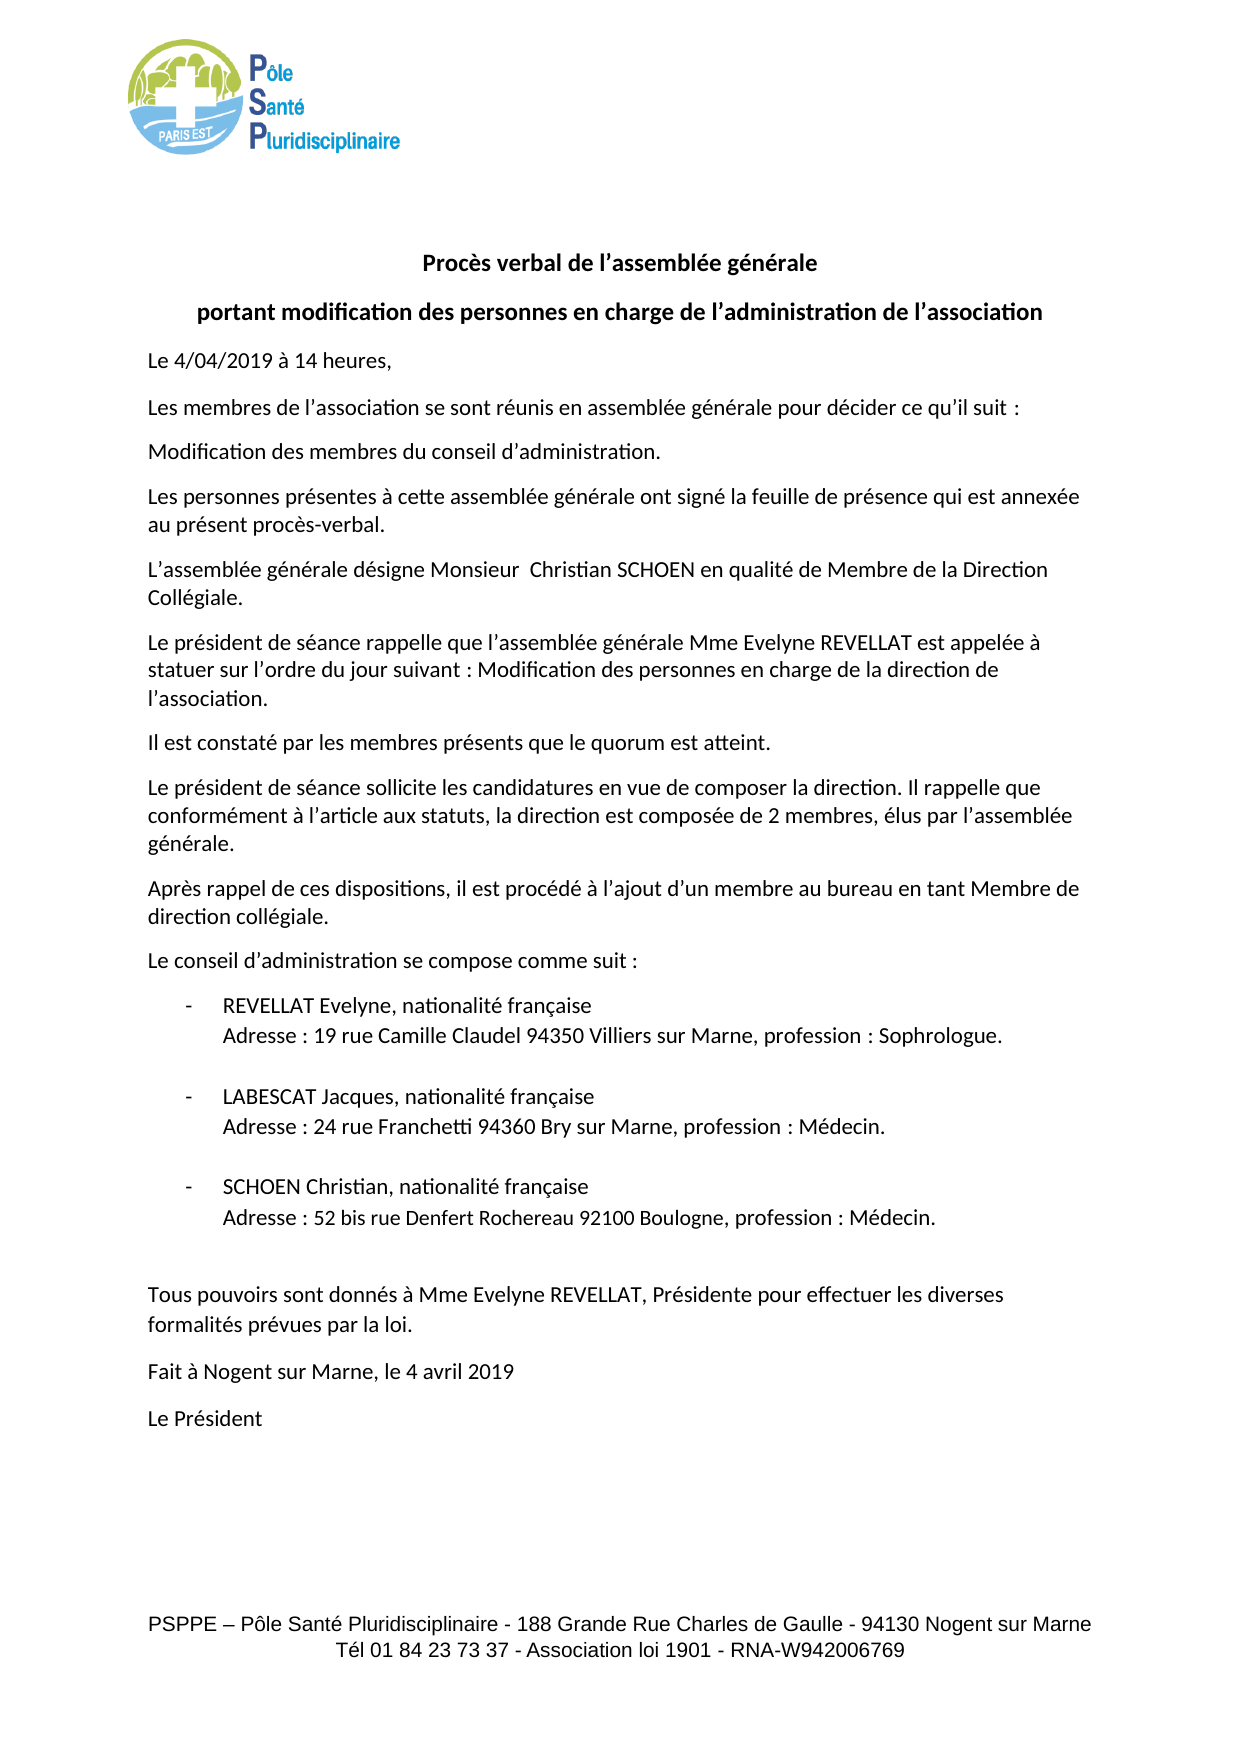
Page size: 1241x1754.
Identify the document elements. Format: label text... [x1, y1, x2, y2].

text Le président de séance sollicite les candidatures en vue de composer la direction. Il rappelle que conformément à l’article aux statuts, la direction est composée de 2 membres, élus par l’assemblée générale. [148, 773, 1093, 857]
list LABESCAT Jacques, nationalité française [185, 1082, 1093, 1110]
text Les personnes présentes à cette assemblée générale ont signé la feuille de présence qui est annexée au présent procès-verbal. [148, 482, 1093, 538]
list REVELLAT Evelyne, nationalité française [185, 991, 1093, 1019]
text Le 4/04/2019 à 14 heures, [148, 346, 1093, 374]
text Il est constaté par les membres présents que le quorum est atteint. [148, 728, 1093, 756]
text Le conseil d’administration se compose comme suit : [148, 946, 1093, 974]
text Fait à Nogent sur Marne, le 4 avril 2019 [148, 1357, 1093, 1385]
text Le Président [148, 1404, 1093, 1432]
text portant modification des personnes en charge de l’administration de l’association [148, 296, 1093, 327]
text Le président de séance rappelle que l’assemblée générale Mme Evelyne REVELLAT est appelée à statuer sur l’ordre du jour suivant : Modification des personnes en charge de la direction de l’association. [148, 628, 1093, 712]
list Adresse : 24 rue Franchetti 94360 Bry sur Marne, profession : Médecin. [223, 1112, 1093, 1140]
picture [122, 35, 407, 160]
text Les membres de l’association se sont réunis en assemblée générale pour décider ce qu’il suit : [148, 393, 1093, 421]
text L’assemblée générale désigne Monsieur Christian SCHOEN en qualité de Membre de la Direction Collégiale. [148, 555, 1093, 611]
list SCHOEN Christian, nationalité française [185, 1172, 1093, 1200]
text Tous pouvoirs sont donnés à Mme Evelyne REVELLAT, Présidente pour effectuer les diverses formalités prévues par la loi. [148, 1280, 1093, 1338]
text Modification des membres du conseil d’administration. [148, 437, 1093, 466]
list Adresse : 52 bis rue Denfert Rochereau 92100 Boulogne, profession : Médecin. [223, 1203, 1093, 1231]
text Procès verbal de l’assemblée générale [148, 247, 1093, 277]
text Après rappel de ces dispositions, il est procédé à l’ajout d’un membre au bureau en tant Membre de direction collégiale. [148, 874, 1093, 930]
list Adresse : 19 rue Camille Claudel 94350 Villiers sur Marne, profession : Sophrologue. [223, 1021, 1093, 1049]
